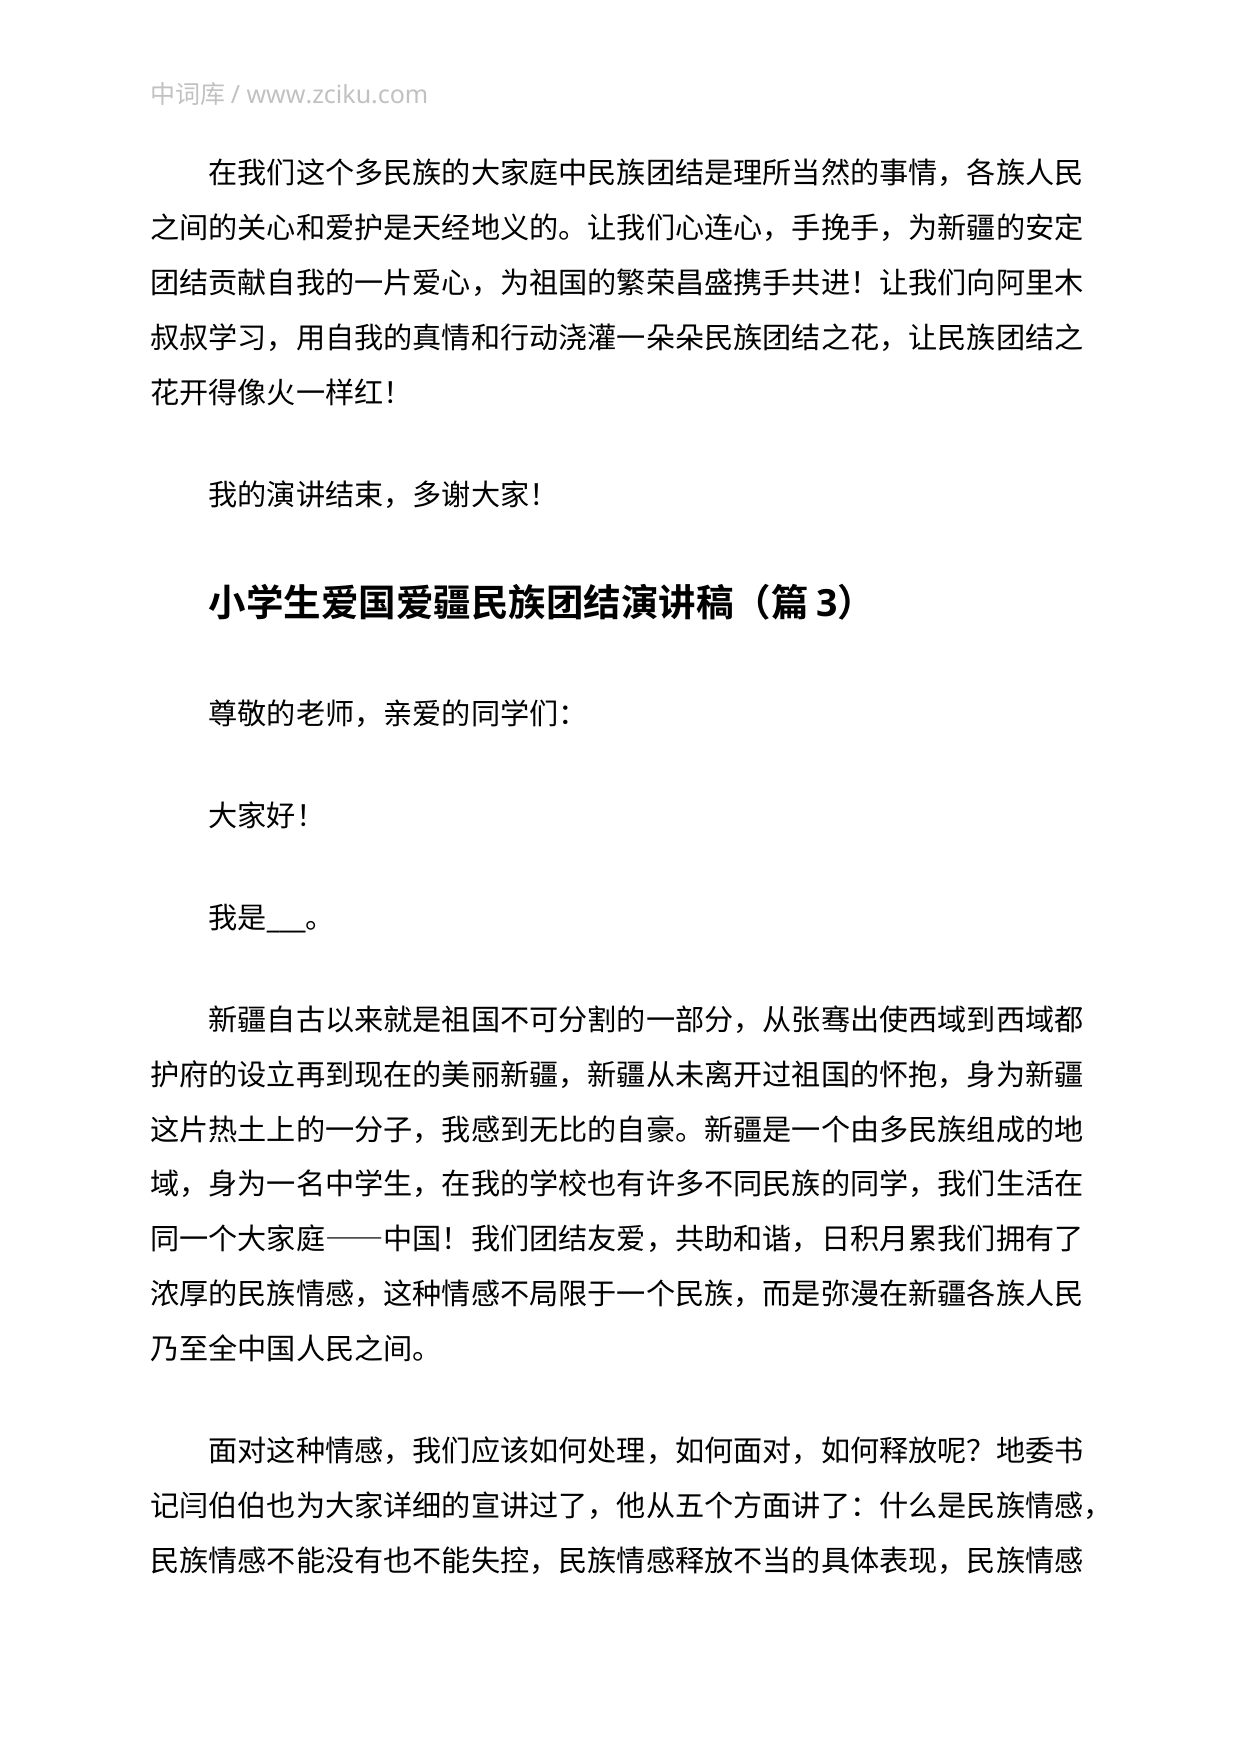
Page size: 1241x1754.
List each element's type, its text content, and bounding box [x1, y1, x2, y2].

text 新疆自古以来就是祖国不可分割的一部分，从张骞出使西域到西域都护府的设立再到现在的美丽新疆，新疆从未离开过祖国的怀抱，身为新疆这片热土上的一分子，我感到无比的自豪。新疆是一个由多民族组成的地域，身为一名中学生，在我的学校也有许多不同民族的同学，我们生活在同一个大家庭——中国！我们团结友爱，共助和谐，日积月累我们拥有了浓厚的民族情感，这种情感不局限于一个民族，而是弥漫在新疆各族人民乃至全中国人民之间。 [150, 996, 1090, 1368]
text 我是___。 [150, 894, 1090, 937]
text 大家好！ [150, 792, 1090, 835]
text 在我们这个多民族的大家庭中民族团结是理所当然的事情，各族人民之间的关心和爱护是天经地义的。让我们心连心，手挽手，为新疆的安定团结贡献自我的一片爱心，为祖国的繁荣昌盛携手共进！让我们向阿里木叔叔学习，用自我的真情和行动浇灌一朵朵民族团结之花，让民族团结之花开得像火一样红！ [150, 150, 1090, 412]
text 小学生爱国爱疆民族团结演讲稿（篇3） [150, 573, 1090, 628]
text 尊敬的老师，亲爱的同学们： [150, 691, 1090, 733]
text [150, 1427, 1090, 1579]
text 我的演讲结束，多谢大家！ [150, 471, 1090, 514]
